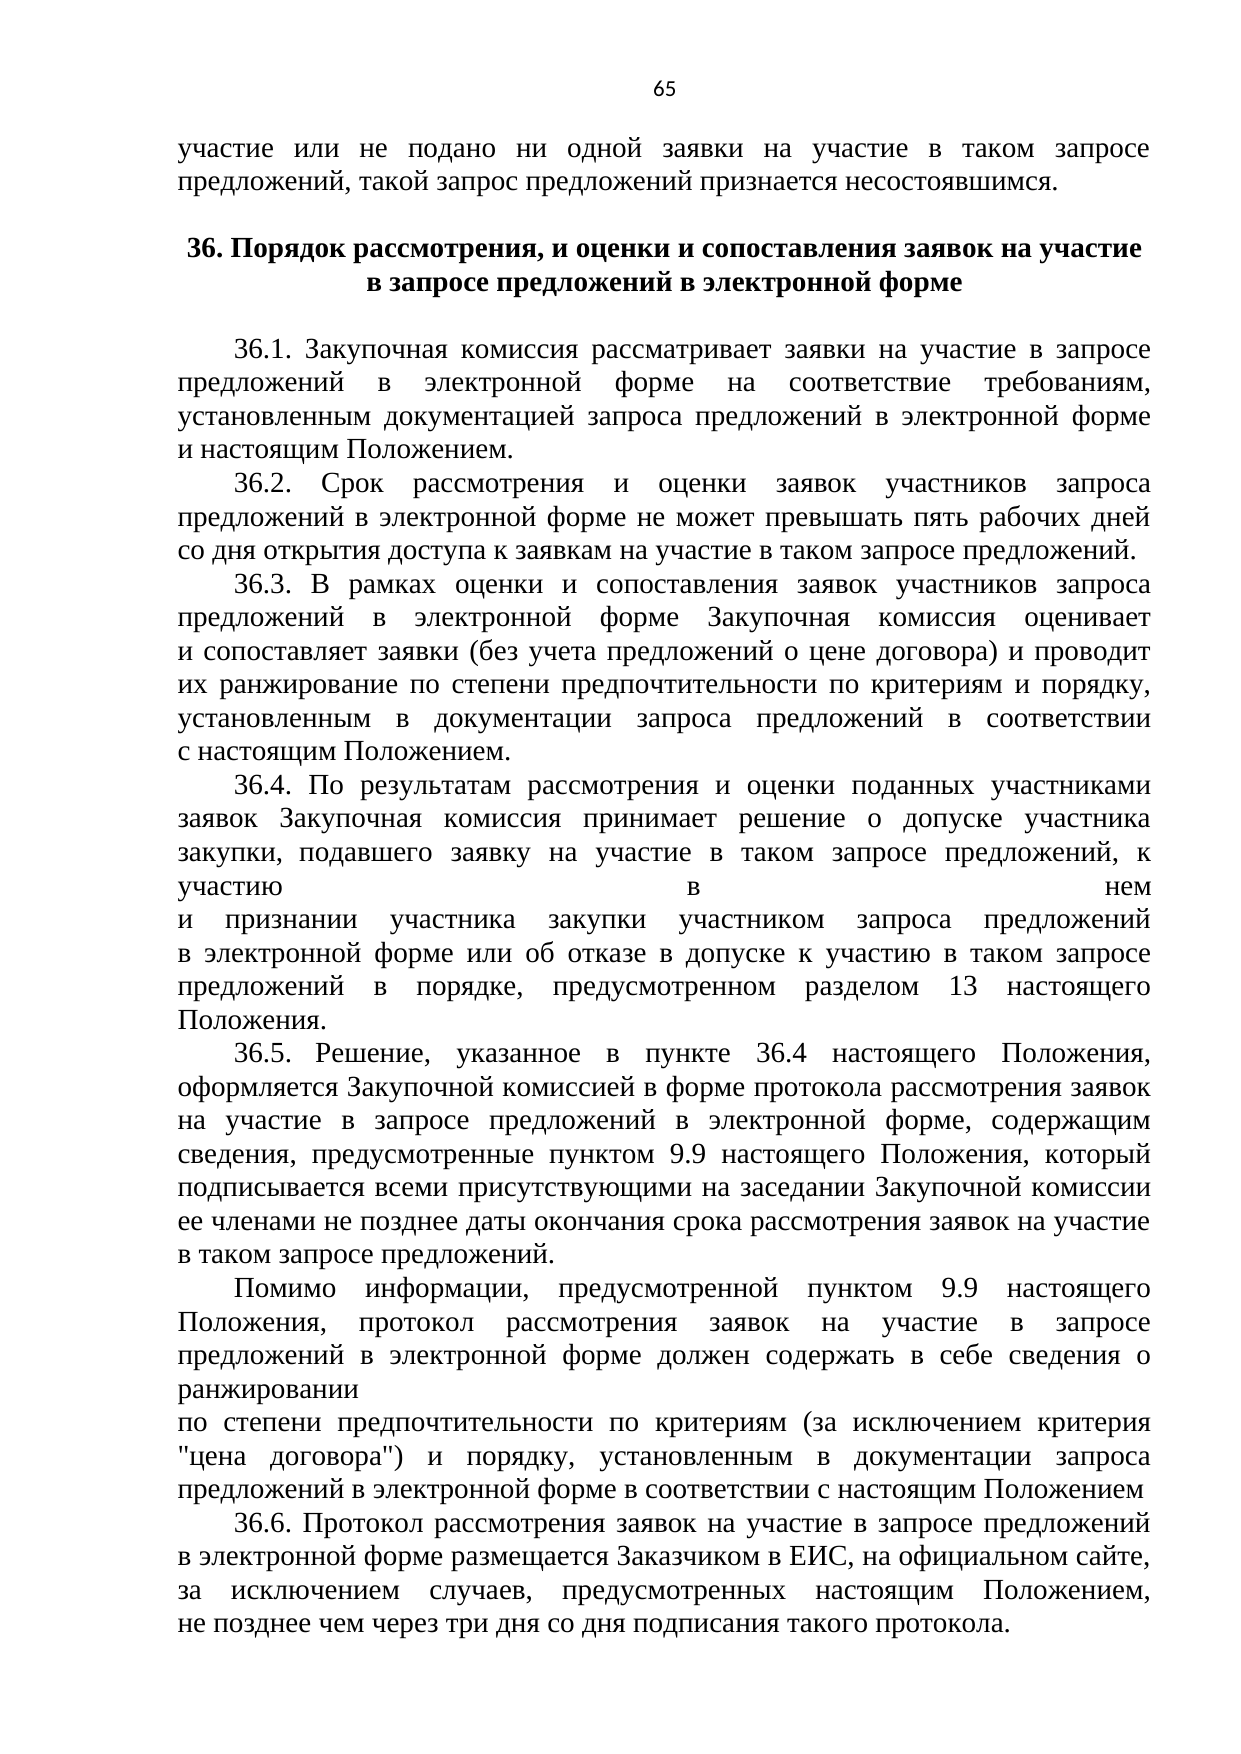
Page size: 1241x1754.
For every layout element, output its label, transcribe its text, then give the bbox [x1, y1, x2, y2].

text Помимо информации, предусмотренной пунктом 9.9 настоящего Положения, протокол рассмотрения заявок на участие в запросе предложений в электронной форме должен содержать в себе сведения о ранжировании по степени предпочтительности по критериям (за исключением критерия "цена договора") и порядку, установленным в документации запроса предложений в электронной форме в соответствии с настоящим Положением [177, 1270, 1152, 1505]
text 36.2. Срок рассмотрения и оценки заявок участников запроса предложений в электронной форме не может превышать пять рабочих дней со дня открытия доступа к заявкам на участие в таком запросе предложений. [177, 465, 1152, 566]
text 36.4. По результатам рассмотрения и оценки поданных участниками заявок Закупочная комиссия принимает решение о допуске участника закупки, подавшего заявку на участие в таком запросе предложений, к участию в нем и признании участника закупки участником запроса предложений в электронной форме или об отказе в допуске к участию в таком запросе предложений в порядке, предусмотренном разделом 13 настоящего Положения. [177, 767, 1152, 1035]
text 36.6. Протокол рассмотрения заявок на участие в запросе предложений в электронной форме размещается Заказчиком в ЕИС, на официальном сайте, за исключением случаев, предусмотренных настоящим Положением, не позднее чем через три дня со дня подписания такого протокола. [177, 1505, 1152, 1639]
text 36.3. В рамках оценки и сопоставления заявок участников запроса предложений в электронной форме Закупочная комиссия оценивает и сопоставляет заявки (без учета предложений о цене договора) и проводит их ранжирование по степени предпочтительности по критериям и порядку, установленным в документации запроса предложений в соответствии с настоящим Положением. [177, 566, 1152, 767]
text 36. Порядок рассмотрения, и оценки и сопоставления заявок на участие в запросе предложений в электронной форме [177, 230, 1152, 297]
text 36.1. Закупочная комиссия рассматривает заявки на участие в запросе предложений в электронной форме на соответствие требованиям, установленным документацией запроса предложений в электронной форме и настоящим Положением. [177, 331, 1152, 465]
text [177, 130, 1152, 197]
text 36.5. Решение, указанное в пункте 36.4 настоящего Положения, оформляется Закупочной комиссией в форме протокола рассмотрения заявок на участие в запросе предложений в электронной форме, содержащим сведения, предусмотренные пунктом 9.9 настоящего Положения, который подписывается всеми присутствующими на заседании Закупочной комиссии ее членами не позднее даты окончания срока рассмотрения заявок на участие в таком запросе предложений. [177, 1035, 1152, 1270]
